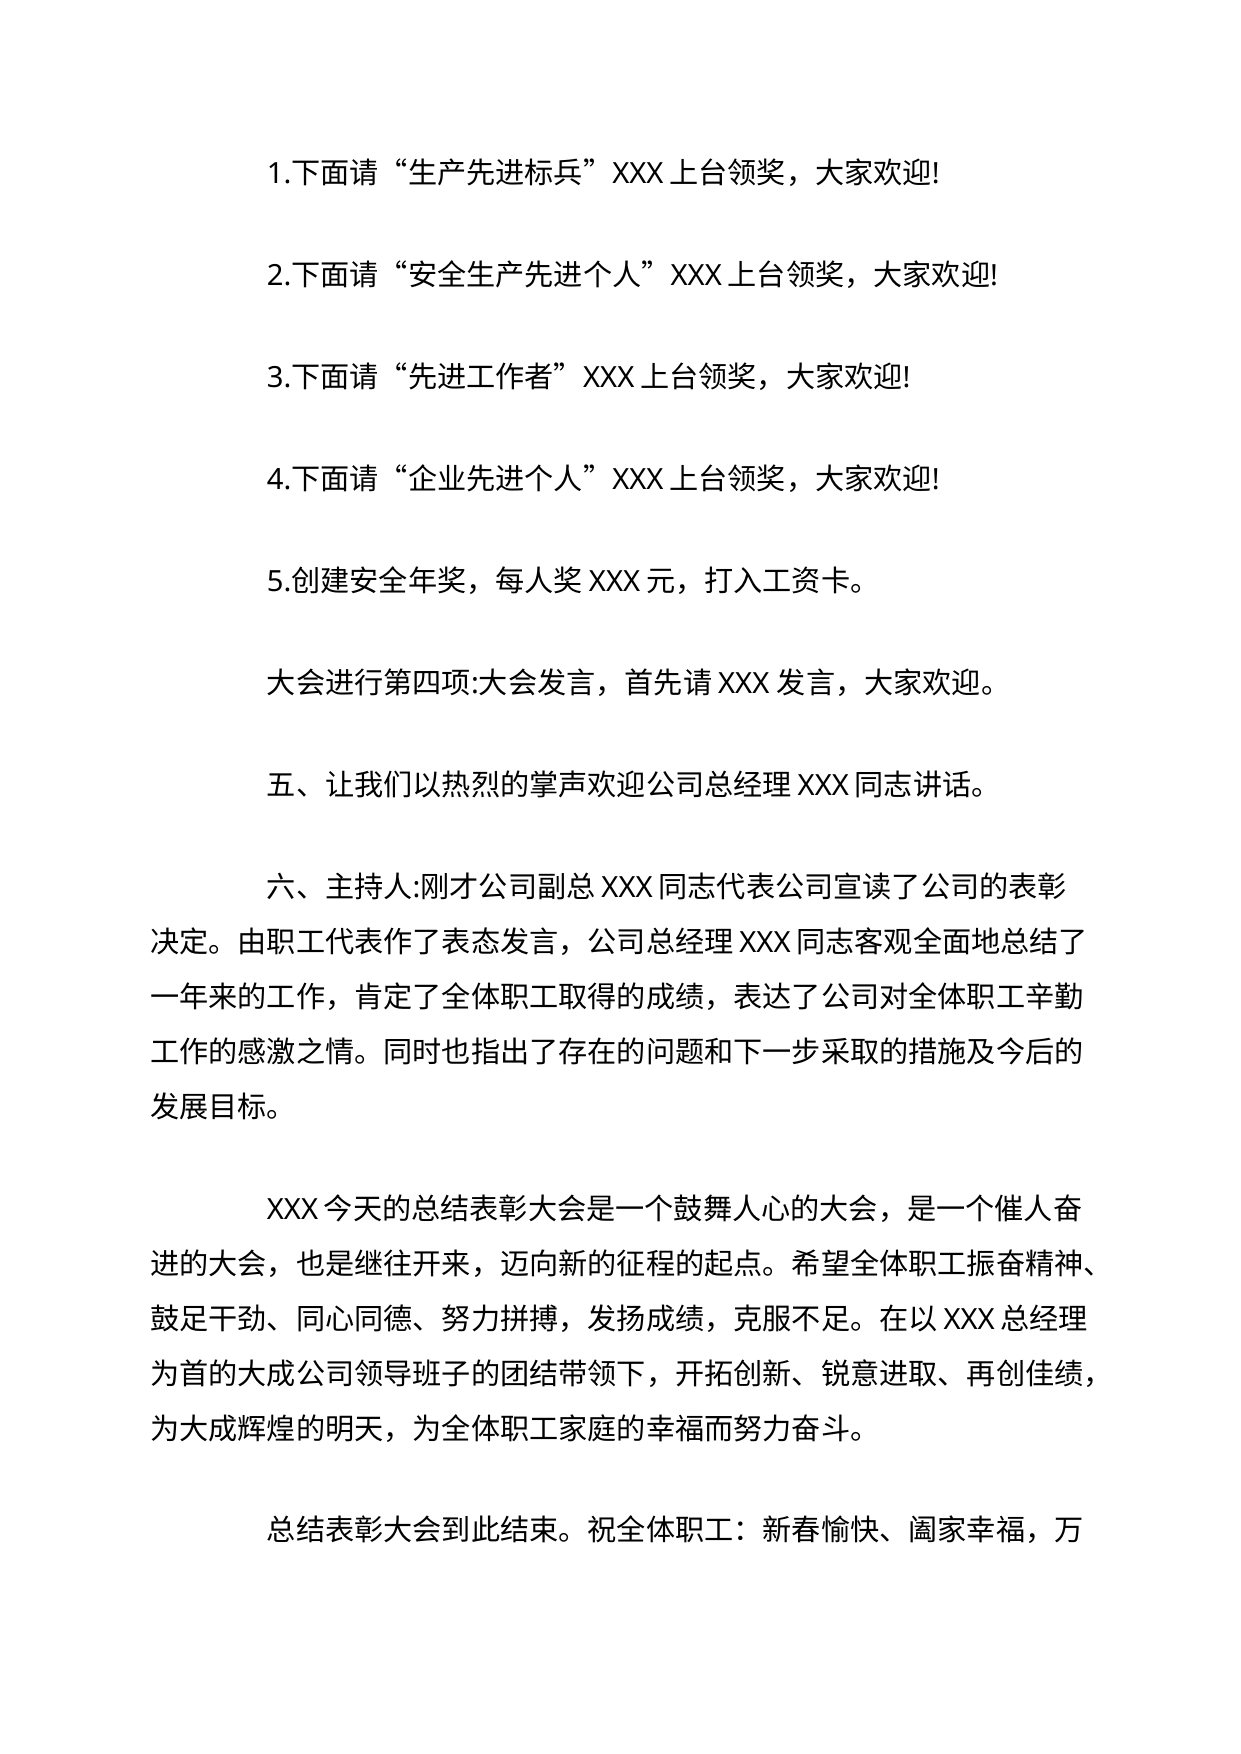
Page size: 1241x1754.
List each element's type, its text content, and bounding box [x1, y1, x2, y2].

text 5.创建安全年奖，每人奖XXX元，打入工资卡。 [150, 558, 1090, 600]
text XXX今天的总结表彰大会是一个鼓舞人心的大会，是一个催人奋进的大会，也是继往开来，迈向新的征程的起点。希望全体职工振奋精神、鼓足干劲、同心同德、努力拼搏，发扬成绩，克服不足。在以XXX总经理为首的大成公司领导班子的团结带领下，开拓创新、锐意进取、再创佳绩，为大成辉煌的明天，为全体职工家庭的幸福而努力奋斗。 [150, 1185, 1090, 1447]
text 3.下面请“先进工作者”XXX上台领奖，大家欢迎! [150, 354, 1090, 396]
text 1.下面请“生产先进标兵”XXX上台领奖，大家欢迎! [150, 150, 1090, 192]
text 五、让我们以热烈的掌声欢迎公司总经理XXX同志讲话。 [150, 762, 1090, 804]
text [150, 1507, 1090, 1549]
text 4.下面请“企业先进个人”XXX上台领奖，大家欢迎! [150, 456, 1090, 498]
text 大会进行第四项:大会发言，首先请XXX 发言，大家欢迎。 [150, 660, 1090, 702]
text 六、主持人:刚才公司副总XXX同志代表公司宣读了公司的表彰决定。由职工代表作了表态发言，公司总经理XXX同志客观全面地总结了一年来的工作，肯定了全体职工取得的成绩，表达了公司对全体职工辛勤工作的感激之情。同时也指出了存在的问题和下一步采取的措施及今后的发展目标。 [150, 864, 1090, 1126]
text 2.下面请“安全生产先进个人”XXX上台领奖，大家欢迎! [150, 252, 1090, 294]
